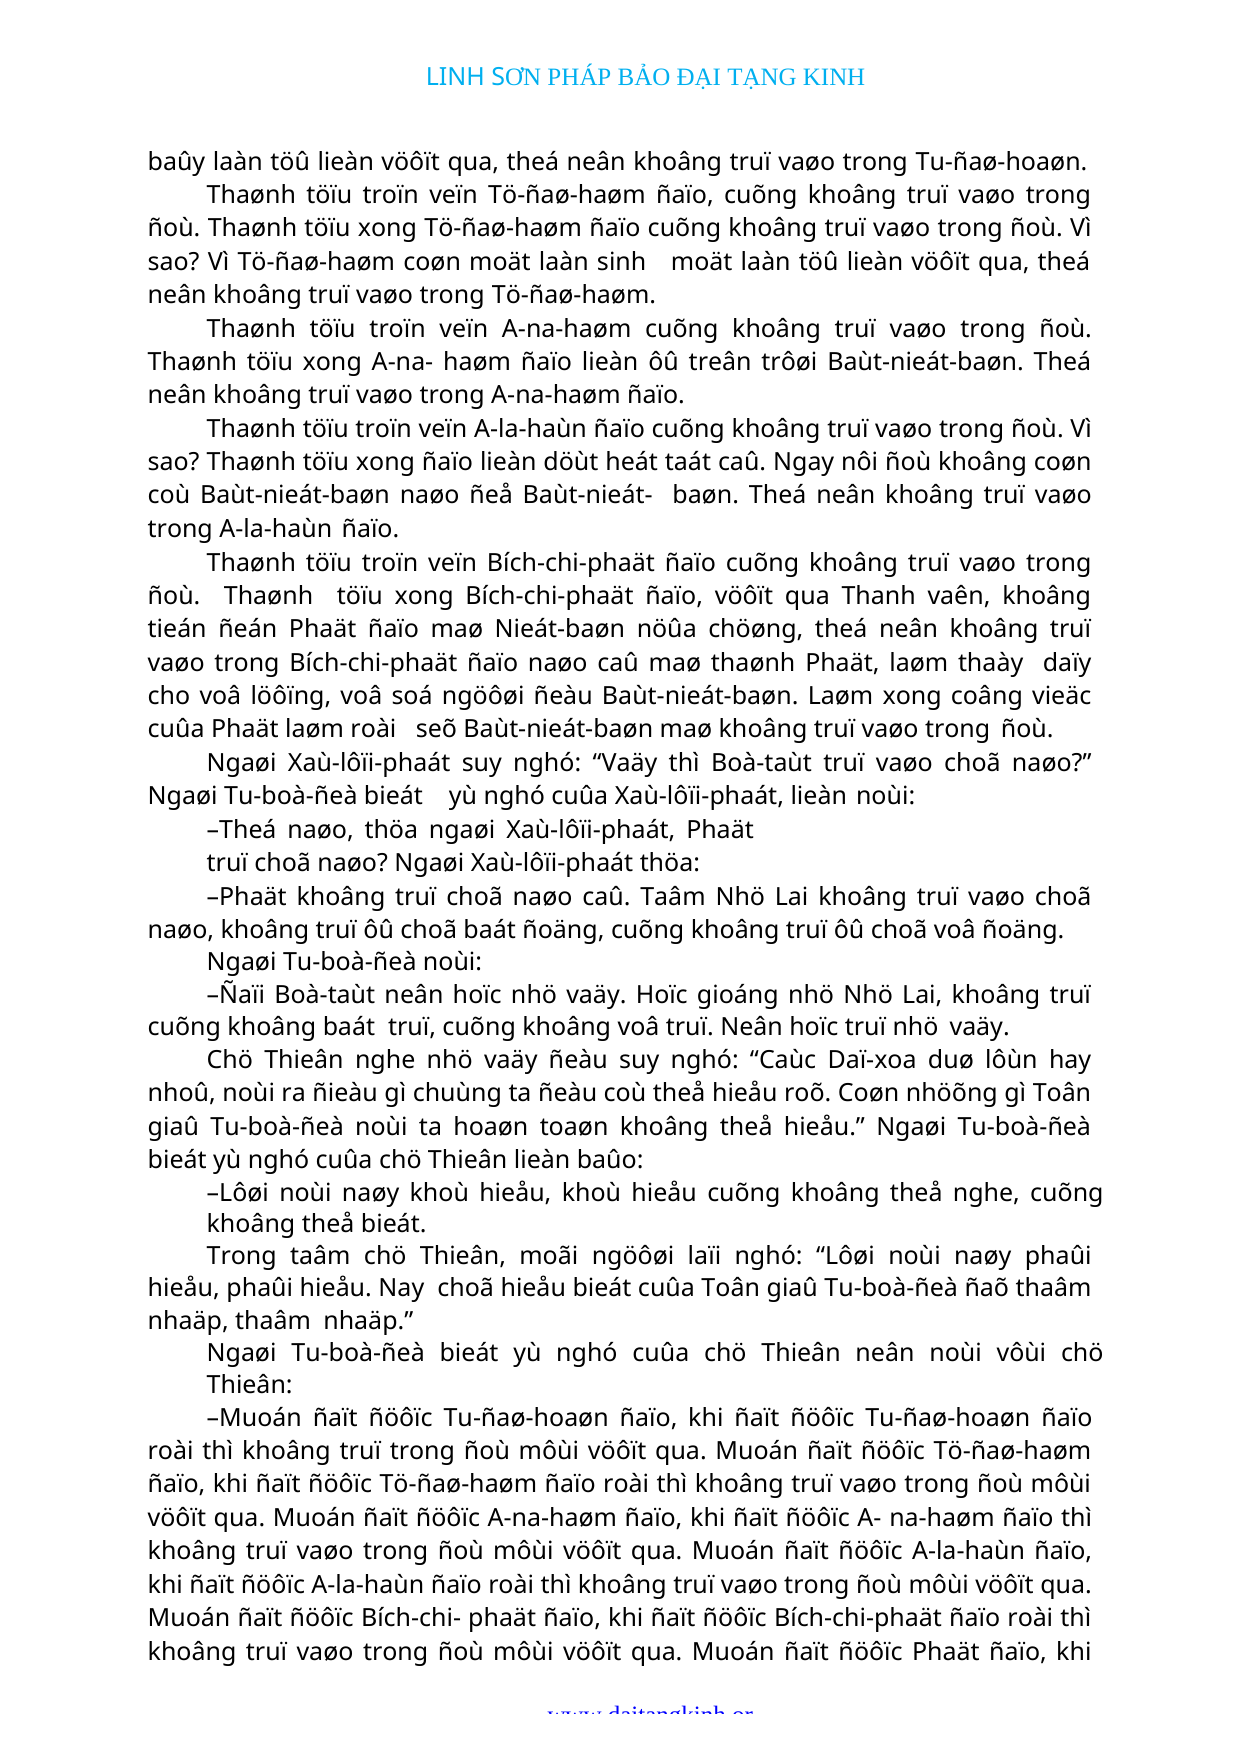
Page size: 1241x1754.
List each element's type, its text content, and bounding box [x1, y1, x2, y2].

text Thaønh töïu troïn veïn Bích-chi-phaät ñaïo cuõng khoâng truï vaøo trong ñoù. Thaønh töïu xong Bích-chi-phaät ñaïo, vöôït qua Thanh vaên, khoâng tieán ñeán Phaät ñaïo maø Nieát-baøn nöûa chöøng, theá neân khoâng truï vaøo trong Bích-chi-phaät ñaïo naøo caû maø thaønh Phaät, laøm thaày daïy cho voâ löôïng, voâ soá ngöôøi ñeàu Baùt-nieát-baøn. Laøm xong coâng vieäc cuûa Phaät laøm roài seõ Baùt-nieát-baøn maø khoâng truï vaøo trong ñoù. [147, 545, 1093, 745]
text Thaønh töïu troïn veïn A-la-haùn ñaïo cuõng khoâng truï vaøo trong ñoù. Vì sao? Thaønh töïu xong ñaïo lieàn döùt heát taát caû. Ngay nôi ñoù khoâng coøn coù Baùt-nieát-baøn naøo ñeå Baùt-nieát- baøn. Theá neân khoâng truï vaøo trong A-la-haùn ñaïo. [147, 411, 1093, 545]
text Trong taâm chö Thieân, moãi ngöôøi laïi nghó: “Lôøi noùi naøy phaûi hieåu, phaûi hieåu. Nay choã hieåu bieát cuûa Toân giaû Tu-boà-ñeà ñaõ thaâm nhaäp, thaâm nhaäp.” [147, 1238, 1093, 1336]
text Ngaøi Tu-boà-ñeà noùi: [206, 946, 1105, 977]
text Ngaøi Xaù-lôïi-phaát suy nghó: “Vaäy thì Boà-taùt truï vaøo choã naøo?” Ngaøi Tu-boà-ñeà bieát yù nghó cuûa Xaù-lôïi-phaát, lieàn noùi: [147, 745, 1093, 812]
text –Ñaïi Boà-taùt neân hoïc nhö vaäy. Hoïc gioáng nhö Nhö Lai, khoâng truï cuõng khoâng baát truï, cuõng khoâng voâ truï. Neân hoïc truï nhö vaäy. [147, 977, 1092, 1042]
text baûy laàn töû lieàn vöôït qua, theá neân khoâng truï vaøo trong Tu-ñaø-hoaøn. [147, 145, 1105, 177]
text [147, 1400, 1093, 1667]
text Thaønh töïu troïn veïn A-na-haøm cuõng khoâng truï vaøo trong ñoù. Thaønh töïu xong A-na- haøm ñaïo lieàn ôû treân trôøi Baùt-nieát-baøn. Theá neân khoâng truï vaøo trong A-na-haøm ñaïo. [147, 311, 1093, 411]
text –Theá naøo, thöa ngaøi Xaù-lôïi-phaát, Phaät truï choã naøo? Ngaøi Xaù-lôïi-phaát thöa: [206, 812, 754, 879]
text Chö Thieân nghe nhö vaäy ñeàu suy nghó: “Caùc Daï-xoa duø lôùn hay nhoû, noùi ra ñieàu gì chuùng ta ñeàu coù theå hieåu roõ. Coøn nhöõng gì Toân giaû Tu-boà-ñeà noùi ta hoaøn toaøn khoâng theå hieåu.” Ngaøi Tu-boà-ñeà bieát yù nghó cuûa chö Thieân lieàn baûo: [147, 1042, 1093, 1176]
text Ngaøi Tu-boà-ñeà bieát yù nghó cuûa chö Thieân neân noùi vôùi chö Thieân: [206, 1336, 1105, 1400]
text –Lôøi noùi naøy khoù hieåu, khoù hieåu cuõng khoâng theå nghe, cuõng khoâng theå bieát. [206, 1176, 1105, 1238]
text Thaønh töïu troïn veïn Tö-ñaø-haøm ñaïo, cuõng khoâng truï vaøo trong ñoù. Thaønh töïu xong Tö-ñaø-haøm ñaïo cuõng khoâng truï vaøo trong ñoù. Vì sao? Vì Tö-ñaø-haøm coøn moät laàn sinh moät laàn töû lieàn vöôït qua, theá neân khoâng truï vaøo trong Tö-ñaø-haøm. [147, 177, 1093, 311]
text –Phaät khoâng truï choã naøo caû. Taâm Nhö Lai khoâng truï vaøo choã naøo, khoâng truï ôû choã baát ñoäng, cuõng khoâng truï ôû choã voâ ñoäng. [147, 879, 1093, 946]
